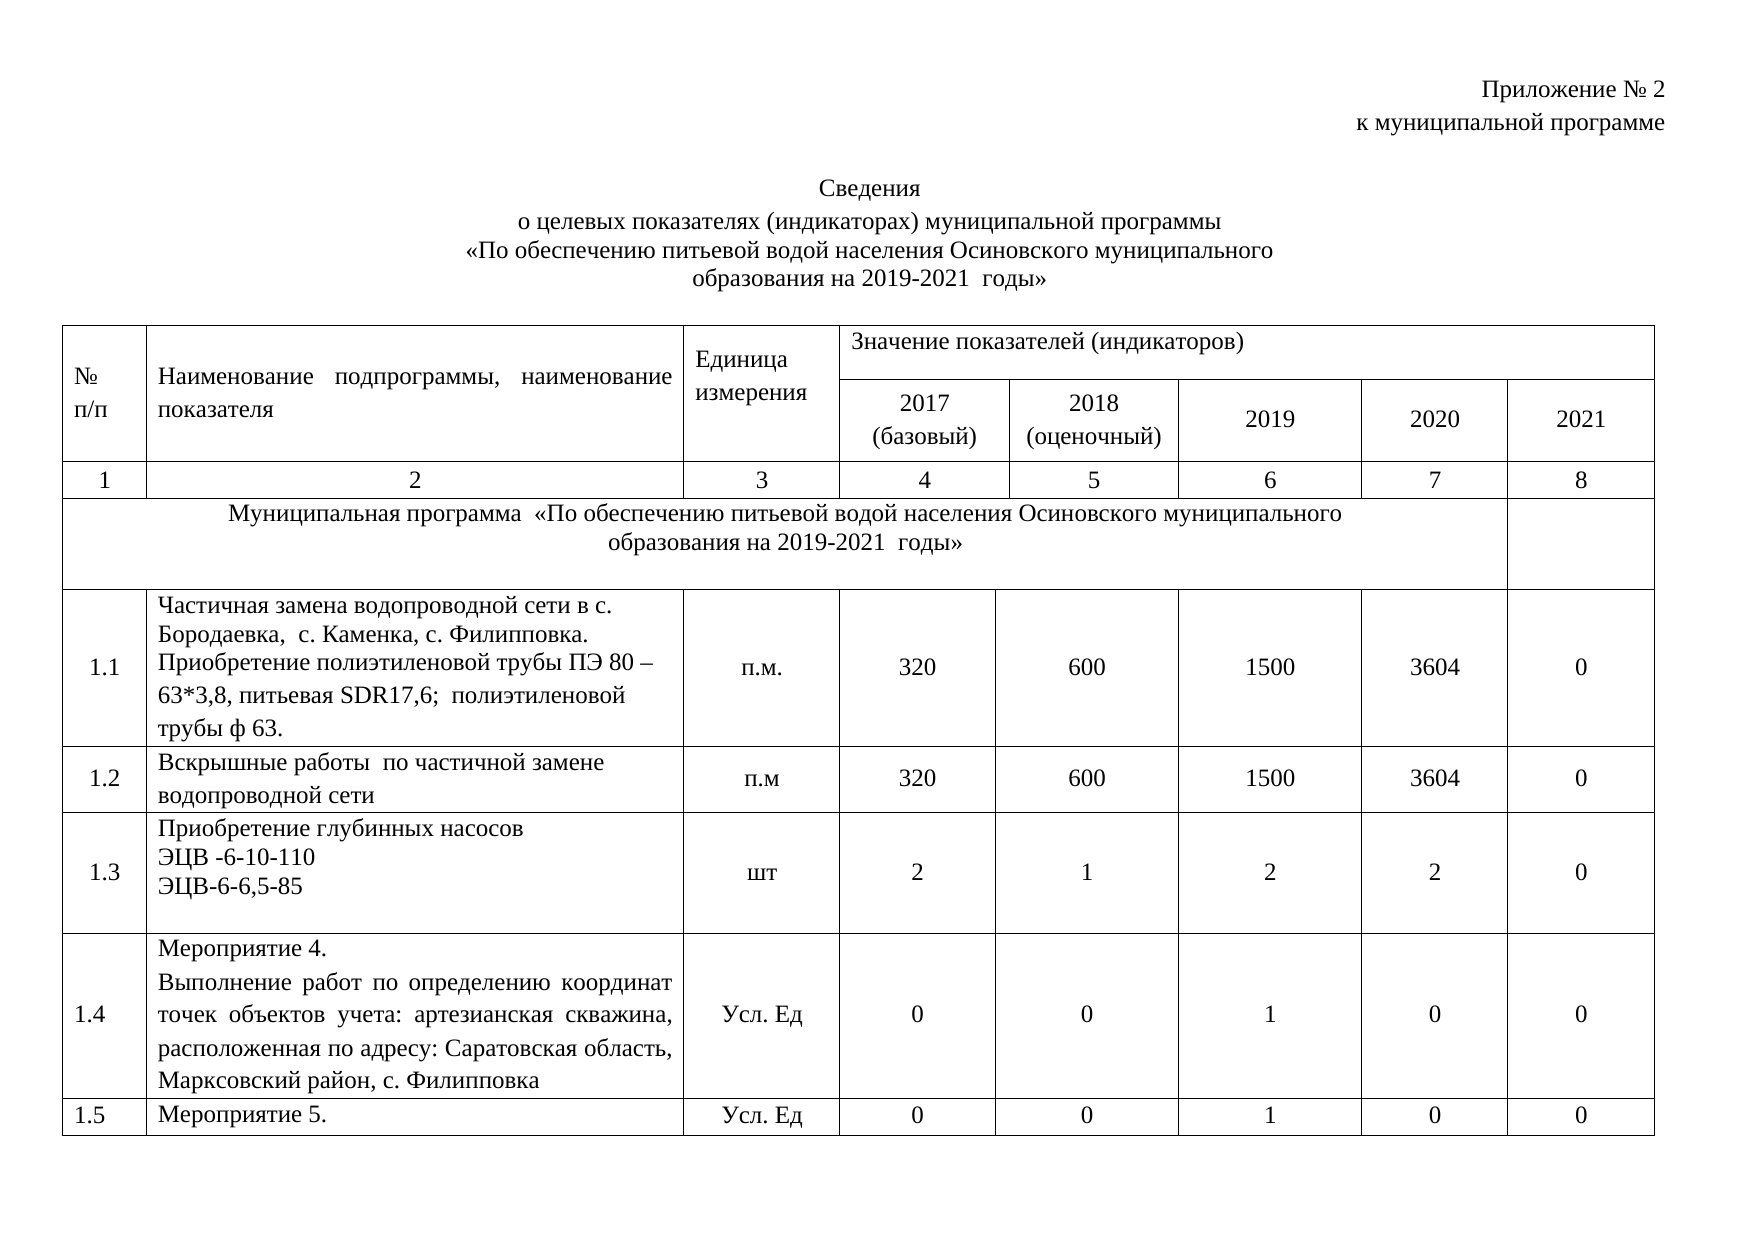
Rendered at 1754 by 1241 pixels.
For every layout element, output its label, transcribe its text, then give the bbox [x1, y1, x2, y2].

table_cell 600 [996, 747, 1178, 812]
table_cell 7 [1362, 462, 1507, 497]
table_cell 1.5 [63, 1099, 146, 1135]
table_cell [147, 1099, 683, 1135]
table_header Наименование подпрограммы, наименование показателя [147, 326, 683, 461]
table_cell 6 [1179, 462, 1361, 497]
text «По обеспечению питьевой водой населения Осиновского муниципального [74, 235, 1665, 263]
table_cell Мероприятие 4. Выполнение работ по определению координат точек объектов учета: артезианская скважина, расположенная по адресу: Саратовская область, Марксовский район, с. Филипповка [147, 934, 683, 1098]
table_header № п/п [63, 326, 146, 461]
table_cell 1.4 [63, 934, 146, 1098]
table_cell Усл. Ед [684, 1099, 839, 1135]
text к муниципальной программе [74, 107, 1665, 136]
table_cell 0 [1508, 1099, 1654, 1135]
table_cell 2 [1179, 813, 1361, 932]
table_cell 2019 [1179, 380, 1361, 461]
table_cell 2 [1362, 813, 1507, 932]
table_cell 0 [840, 1099, 995, 1135]
table_cell 1 [1179, 1099, 1361, 1135]
table_cell Вскрышные работы по частичной замене водопроводной сети [147, 747, 683, 812]
table_cell 5 [1010, 462, 1178, 497]
table_cell 0 [1508, 747, 1654, 812]
table_cell 1.3 [63, 813, 146, 932]
table_cell 0 [996, 934, 1178, 1098]
table_cell Приобретение глубинных насосов ЭЦВ -6-10-110 ЭЦВ-6-6,5-85 [147, 813, 683, 932]
table_cell 2021 [1508, 380, 1654, 461]
table_cell [1508, 499, 1654, 589]
table_cell 3 [684, 462, 839, 497]
table_cell 0 [996, 1099, 1178, 1135]
text о целевых показателях (индикаторах) муниципальной программы [74, 206, 1665, 235]
table_cell 2017 (базовый) [840, 380, 1009, 461]
text образования на 2019-2021 годы» [74, 263, 1665, 292]
table_cell 1500 [1179, 747, 1361, 812]
table_cell 3604 [1362, 747, 1507, 812]
table_cell п.м [684, 747, 839, 812]
table_cell 0 [1362, 1099, 1507, 1135]
text Приложение № 2 [74, 74, 1665, 103]
table_cell Усл. Ед [684, 934, 839, 1098]
table_cell 320 [840, 747, 995, 812]
table_header Единица измерения [684, 326, 839, 461]
table_cell 2 [840, 813, 995, 932]
table_cell 1500 [1179, 590, 1361, 746]
table_cell п.м. [684, 590, 839, 746]
table_cell Частичная замена водопроводной сети в с. Бородаевка, с. Каменка, с. Филипповка. Приобретение полиэтиленовой трубы ПЭ 80 – 63*3,8, питьевая SDR17,6; полиэтиленовой трубы ф 63. [147, 590, 683, 746]
table_cell 3604 [1362, 590, 1507, 746]
table_cell 2020 [1362, 380, 1507, 461]
table_cell 1 [996, 813, 1178, 932]
text Сведения [74, 173, 1665, 202]
table_cell 1 [63, 462, 146, 497]
table_cell 600 [996, 590, 1178, 746]
table_cell 320 [840, 590, 995, 746]
table_cell 1.1 [63, 590, 146, 746]
table_cell 1 [1179, 934, 1361, 1098]
table_cell 8 [1508, 462, 1654, 497]
table_cell шт [684, 813, 839, 932]
table_header Значение показателей (индикаторов) [840, 326, 1654, 379]
table_cell Муниципальная программа «По обеспечению питьевой водой населения Осиновского муниципального образования на 2019-2021 годы» [63, 499, 1507, 589]
table_cell 0 [840, 934, 995, 1098]
table_cell 2 [147, 462, 683, 497]
table_cell 0 [1508, 590, 1654, 746]
table_cell 2018 (оценочный) [1010, 380, 1178, 461]
table_cell 0 [1362, 934, 1507, 1098]
table_cell 0 [1508, 813, 1654, 932]
table_cell 1.2 [63, 747, 146, 812]
table_cell 0 [1508, 934, 1654, 1098]
table_cell 4 [840, 462, 1009, 497]
